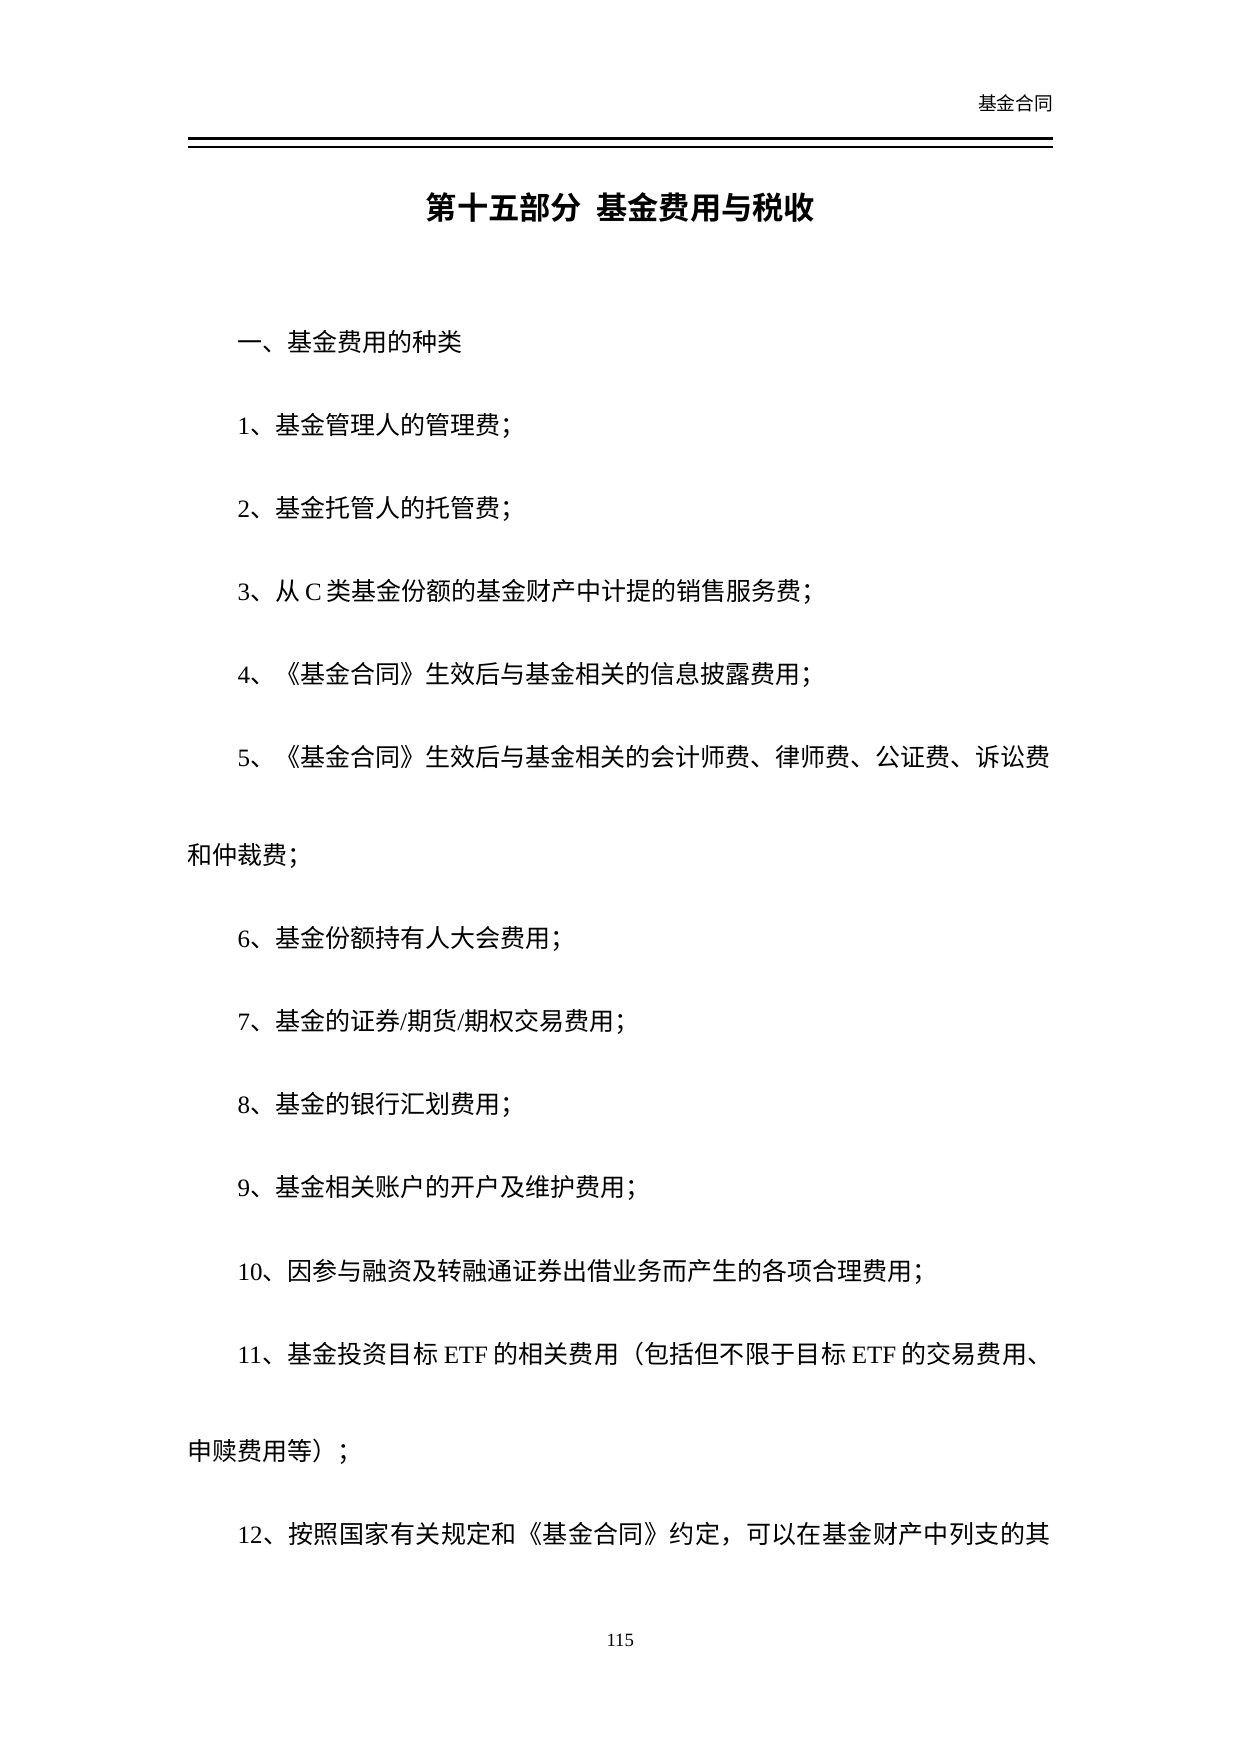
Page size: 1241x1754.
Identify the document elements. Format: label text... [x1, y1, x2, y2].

text 9、基金相关账户的开户及维护费用； [187, 1153, 1053, 1218]
text 5、《基金合同》生效后与基金相关的会计师费、律师费、公证费、诉讼费和仲裁费； [187, 723, 1053, 886]
text 2、基金托管人的托管费； [187, 474, 1053, 539]
text 3、从C类基金份额的基金财产中计提的销售服务费； [187, 557, 1053, 622]
text 一、基金费用的种类 [187, 308, 1053, 373]
text 10、因参与融资及转融通证券出借业务而产生的各项合理费用； [187, 1237, 1053, 1302]
text 8、基金的银行汇划费用； [187, 1070, 1053, 1135]
text 11、基金投资目标ETF的相关费用（包括但不限于目标ETF的交易费用、申赎费用等）； [187, 1320, 1053, 1482]
text 1、基金管理人的管理费； [187, 391, 1053, 456]
text 7、基金的证券/期货/期权交易费用； [187, 987, 1053, 1052]
text 6、基金份额持有人大会费用； [187, 904, 1053, 969]
text 4、《基金合同》生效后与基金相关的信息披露费用； [187, 640, 1053, 705]
subtitle 第十五部分 基金费用与税收 [187, 173, 1053, 238]
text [187, 1500, 1053, 1565]
